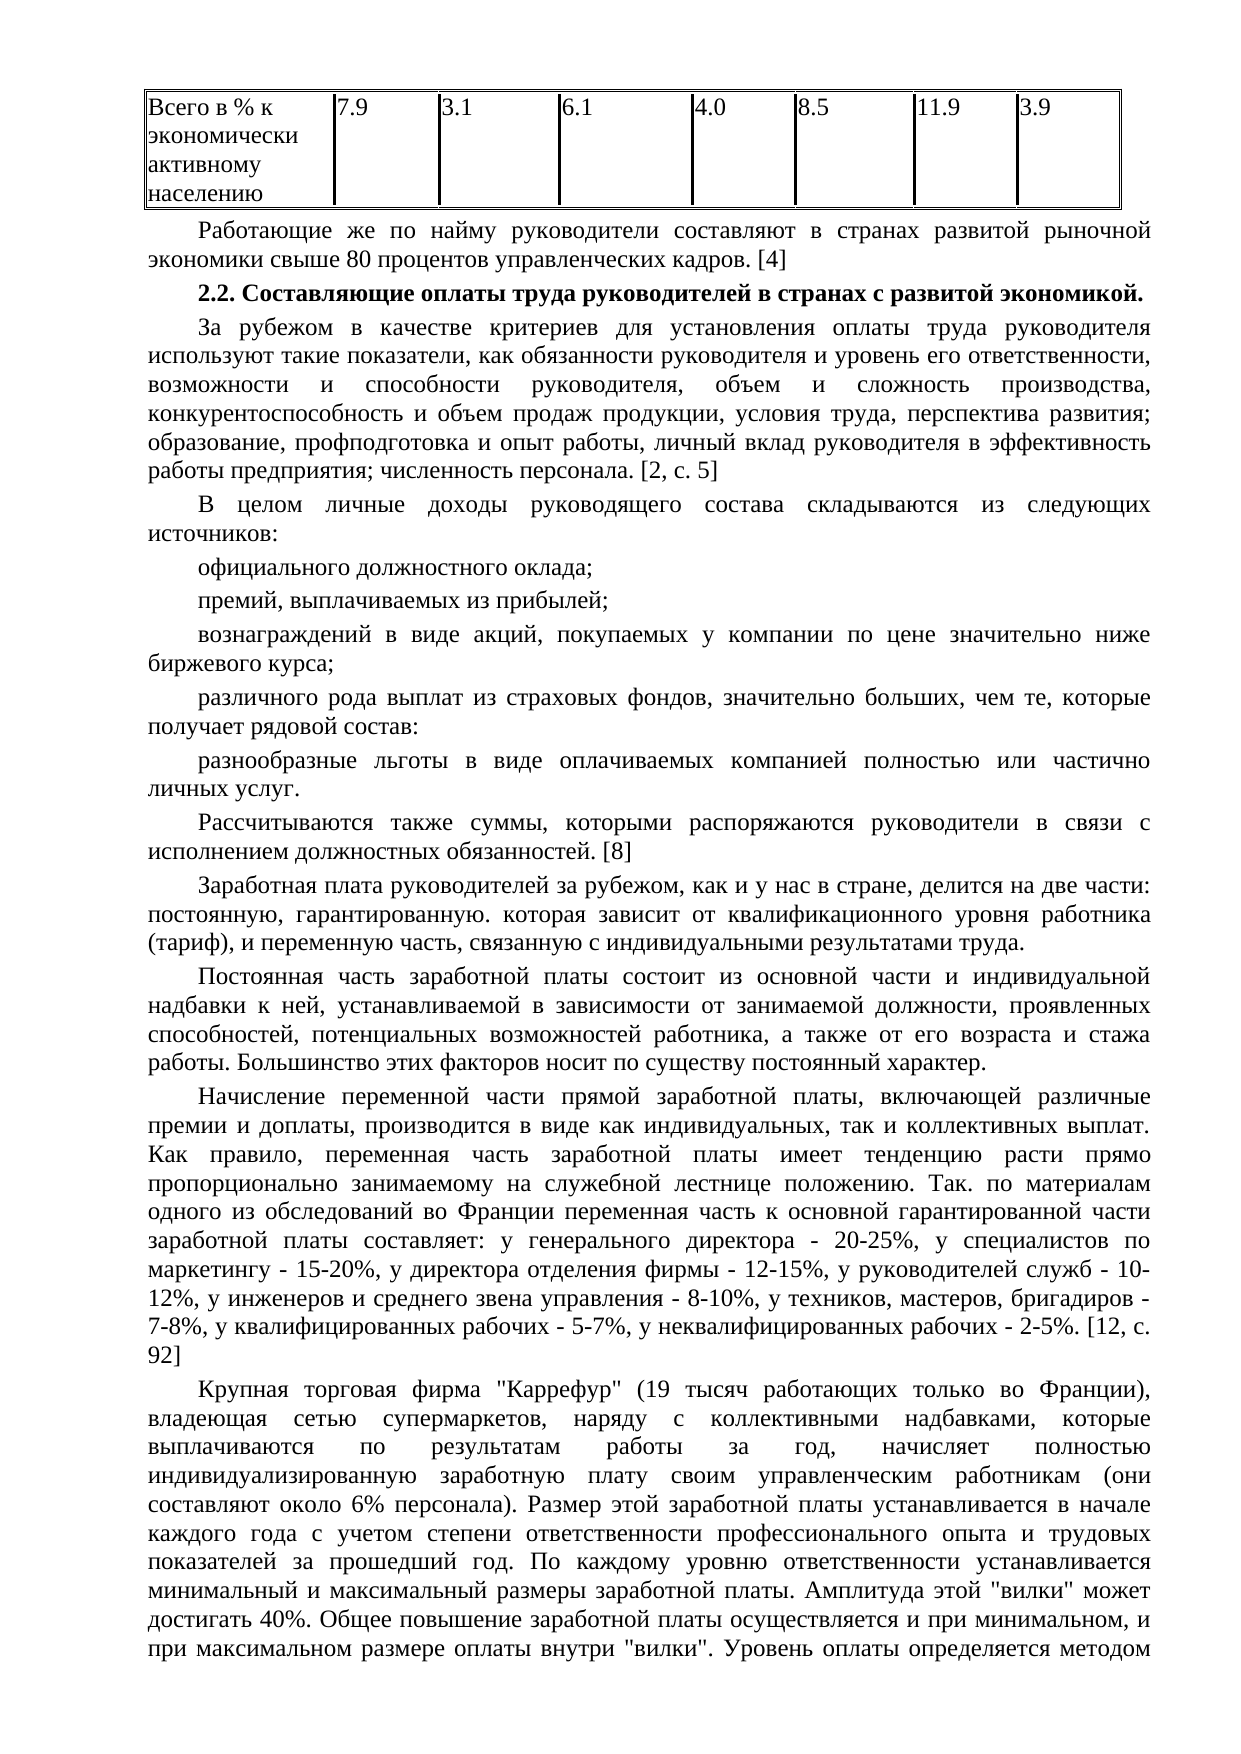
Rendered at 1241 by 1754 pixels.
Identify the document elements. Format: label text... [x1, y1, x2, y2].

table_cell 6.1 [559, 92, 692, 207]
text Заработная плата руководителей за рубежом, как и у нас в стране, делится на две части: постоянную, гарантированную. которая зависит от квалификационного уровня работника (тариф), и переменную часть, связанную с индивидуальными результатами труда. [148, 870, 1152, 956]
table_cell 8.5 [795, 90, 914, 207]
text официального должностного оклада; [148, 552, 1152, 581]
table_cell 7.9 [334, 90, 439, 207]
table_cell Всего в % к экономически активному населению [147, 92, 334, 207]
text различного рода выплат из страховых фондов, значительно больших, чем те, которые получает рядовой состав: [148, 682, 1152, 739]
text За рубежом в качестве критериев для установления оплаты труда руководителя используют такие показатели, как обязанности руководителя и уровень его ответственности, возможности и способности руководителя, объем и сложность производства, конкурентоспособность и объем продаж продукции, условия труда, перспектива развития; образование, профподготовка и опыт работы, личный вклад руководителя в эффективность работы предприятия; численность персонала. [2, c. 5] [148, 312, 1152, 484]
text премий, выплачиваемых из прибылей; [148, 586, 1152, 614]
text вознаграждений в виде акций, покупаемых у компании по цене значительно ниже биржевого курса; [148, 619, 1152, 677]
table_cell 3.9 [1017, 92, 1119, 207]
text Рассчитываются также суммы, которыми распоряжаются руководители в связи с исполнением должностных обязанностей. [8] [148, 807, 1152, 865]
text 2.2. Составляющие оплаты труда руководителей в странах с развитой экономикой. [148, 278, 1152, 306]
text Работающие же по найму руководители составляют в странах развитой рыночной экономики свыше 80 процентов управленческих кадров. [4] [148, 215, 1152, 273]
text Начисление переменной части прямой заработной платы, включающей различные премии и доплаты, производится в виде как индивидуальных, так и коллективных выплат. Как правило, переменная часть заработной платы имеет тенденцию расти прямо пропорционально занимаемому на служебной лестнице положению. Так. по материалам одного из обследований во Франции переменная часть к основной гарантированной части заработной платы составляет: у генерального директора - 20-25%, у специалистов по маркетингу - 15-20%, у директора отделения фирмы - 12-15%, у руководителей служб - 10-12%, у инженеров и среднего звена управления - 8-10%, у техников, мастеров, бригадиров - 7-8%, у квалифицированных рабочих - 5-7%, у неквалифицированных рабочих - 2-5%. [12, c. 92] [148, 1081, 1152, 1369]
table_cell 11.9 [914, 90, 1017, 207]
text Постоянная часть заработной платы состоит из основной части и индивидуальной надбавки к ней, устанавливаемой в зависимости от занимаемой должности, проявленных способностей, потенциальных возможностей работника, а также от его возраста и стажа работы. Большинство этих факторов носит по существу постоянный характер. [148, 961, 1152, 1076]
text разнообразные льготы в виде оплачиваемых компанией полностью или частично личных услуг. [148, 745, 1152, 802]
text В целом личные доходы руководящего состава складываются из следующих источников: [148, 489, 1152, 547]
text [148, 1374, 1152, 1661]
table_cell 4.0 [692, 92, 795, 207]
table_cell 3.1 [439, 92, 559, 207]
